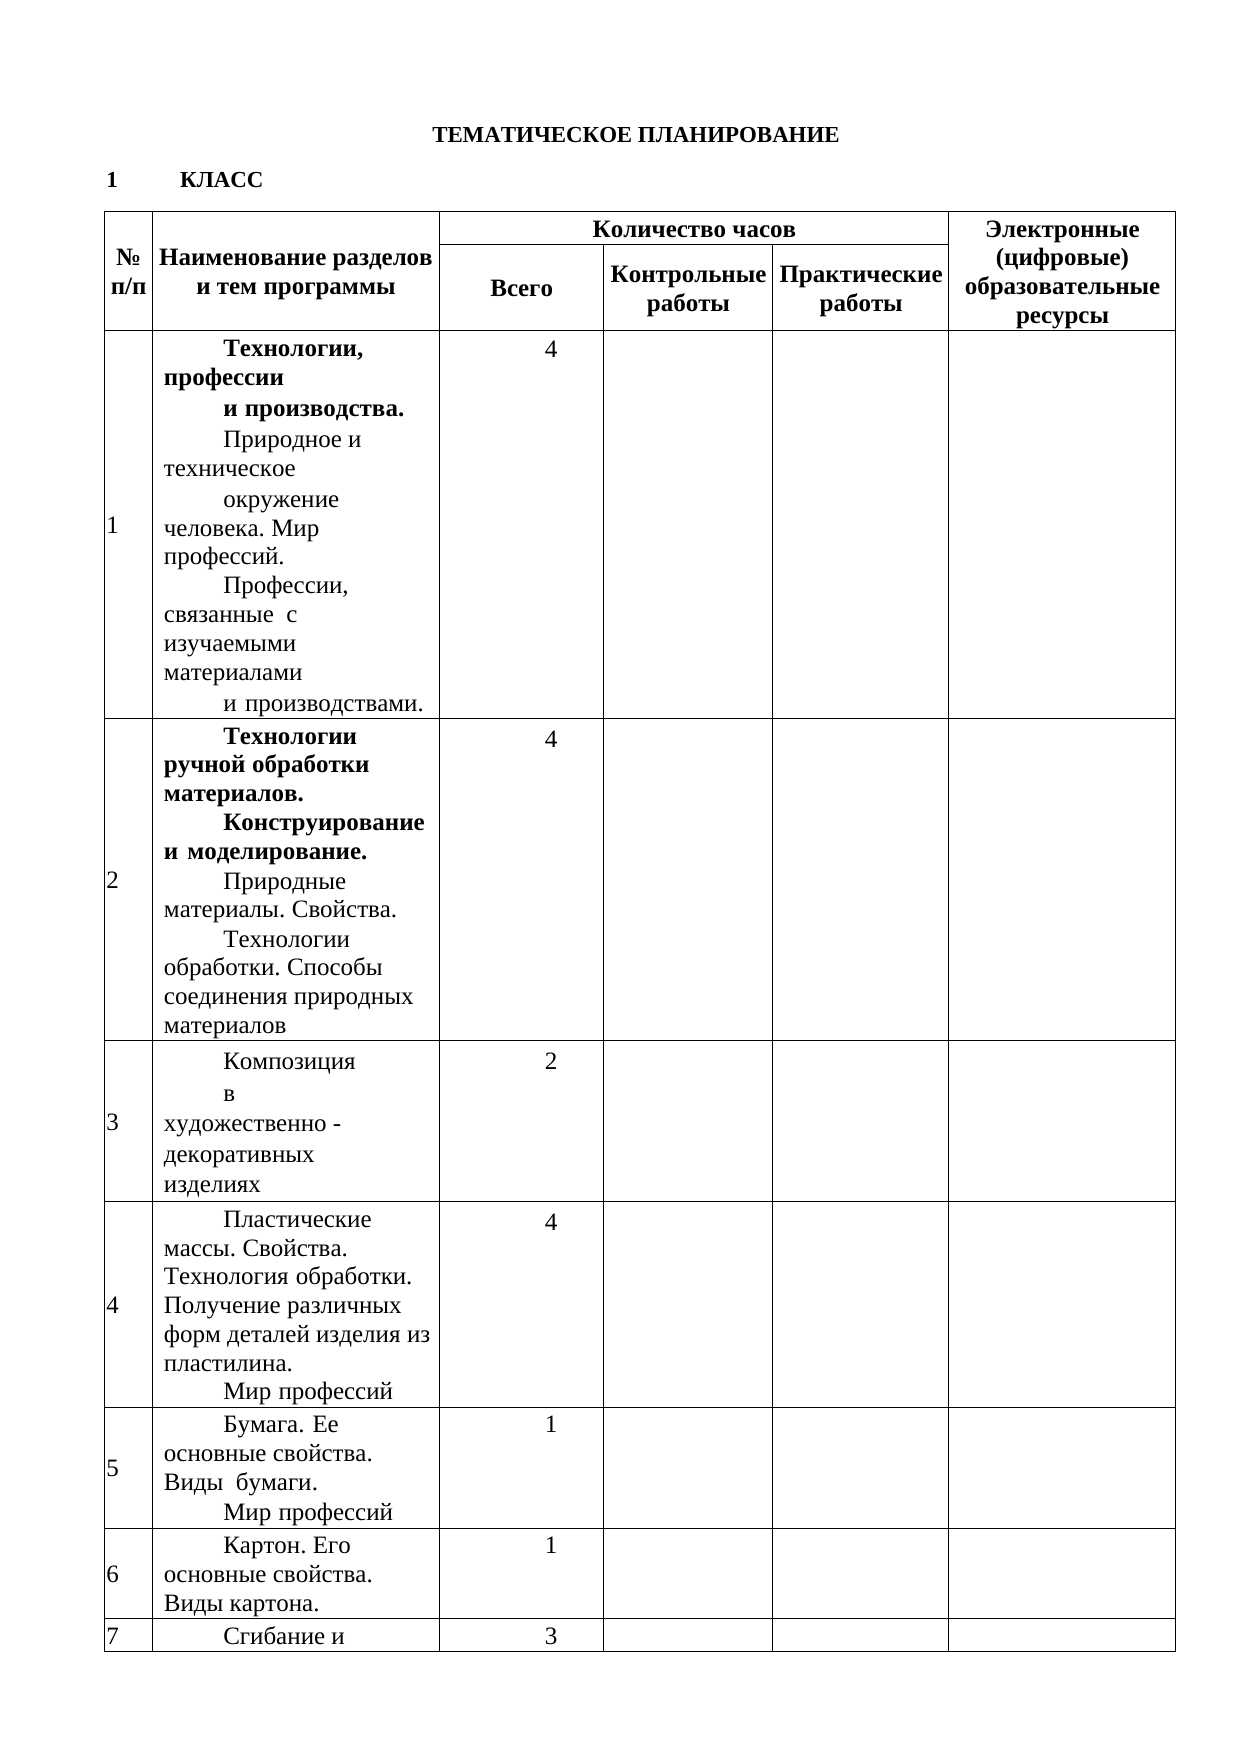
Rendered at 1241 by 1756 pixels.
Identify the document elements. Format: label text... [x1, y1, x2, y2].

table_cell Всего [440, 245, 603, 330]
table_cell [604, 1408, 772, 1528]
table_cell Контрольные работы [604, 245, 772, 330]
table_cell [949, 331, 1175, 718]
table_cell 7 [105, 1619, 152, 1651]
table_cell Практические работы [773, 245, 948, 330]
table_cell 4 [440, 1202, 603, 1407]
text ТЕМАТИЧЕСКОЕ ПЛАНИРОВАНИЕ [106, 121, 1165, 147]
table_cell [773, 1041, 948, 1201]
text 1 КЛАСС [106, 166, 1165, 192]
table_cell 2 [440, 1041, 603, 1201]
table_cell 5 [105, 1408, 152, 1528]
table_cell [949, 1529, 1175, 1618]
table_cell [949, 1041, 1175, 1201]
table_cell [773, 719, 948, 1040]
table_cell 3 [440, 1619, 603, 1651]
table_cell [604, 331, 772, 718]
table_cell Технологии, профессии и производства. Природное и техническое окружение человека. Мир профессий. Профессии, связанные с изучаемыми материалами и производствами. [153, 331, 439, 718]
table_cell [604, 1619, 772, 1651]
table_cell 1 [440, 1408, 603, 1528]
table_cell [773, 1202, 948, 1407]
table_cell 1 [105, 331, 152, 718]
table_cell [604, 1202, 772, 1407]
table_cell [773, 1408, 948, 1528]
table_cell [773, 1529, 948, 1618]
table_cell [773, 1619, 948, 1651]
table_cell [604, 1041, 772, 1201]
table_cell 6 [105, 1529, 152, 1618]
table_cell Технологии ручной обработки материалов. Конструирование и моделирование. Природные материалы. Свойства. Технологии обработки. Способы соединения природных материалов [153, 719, 439, 1040]
table_header № п/п [105, 212, 152, 330]
table_cell 4 [440, 331, 603, 718]
table_cell Картон. Его основные свойства. Виды картона. [153, 1529, 439, 1618]
table_cell [949, 1202, 1175, 1407]
table_header Электронные (цифровые) образовательные ресурсы [949, 212, 1175, 330]
table_cell [949, 719, 1175, 1040]
table_cell Бумага. Ее основные свойства. Виды бумаги. Мир профессий [153, 1408, 439, 1528]
table_cell [949, 1408, 1175, 1528]
table_cell Композиция в художественно - декоративных изделиях [153, 1041, 439, 1201]
table_cell 4 [105, 1202, 152, 1407]
table_cell 1 [440, 1529, 603, 1618]
table_cell Пластические массы. Свойства. Технология обработки. Получение различных форм деталей изделия из пластилина. Мир профессий [153, 1202, 439, 1407]
table_cell [604, 719, 772, 1040]
table_cell [604, 1529, 772, 1618]
table_cell 2 [105, 719, 152, 1040]
table_cell [949, 1619, 1175, 1651]
table_cell Сгибание и складывание бумаги [153, 1619, 439, 1651]
table_header Наименование разделов и тем программы [153, 212, 439, 330]
table_header Количество часов [440, 212, 948, 244]
table_cell 4 [440, 719, 603, 1040]
table_cell [773, 331, 948, 718]
table_cell 3 [105, 1041, 152, 1201]
